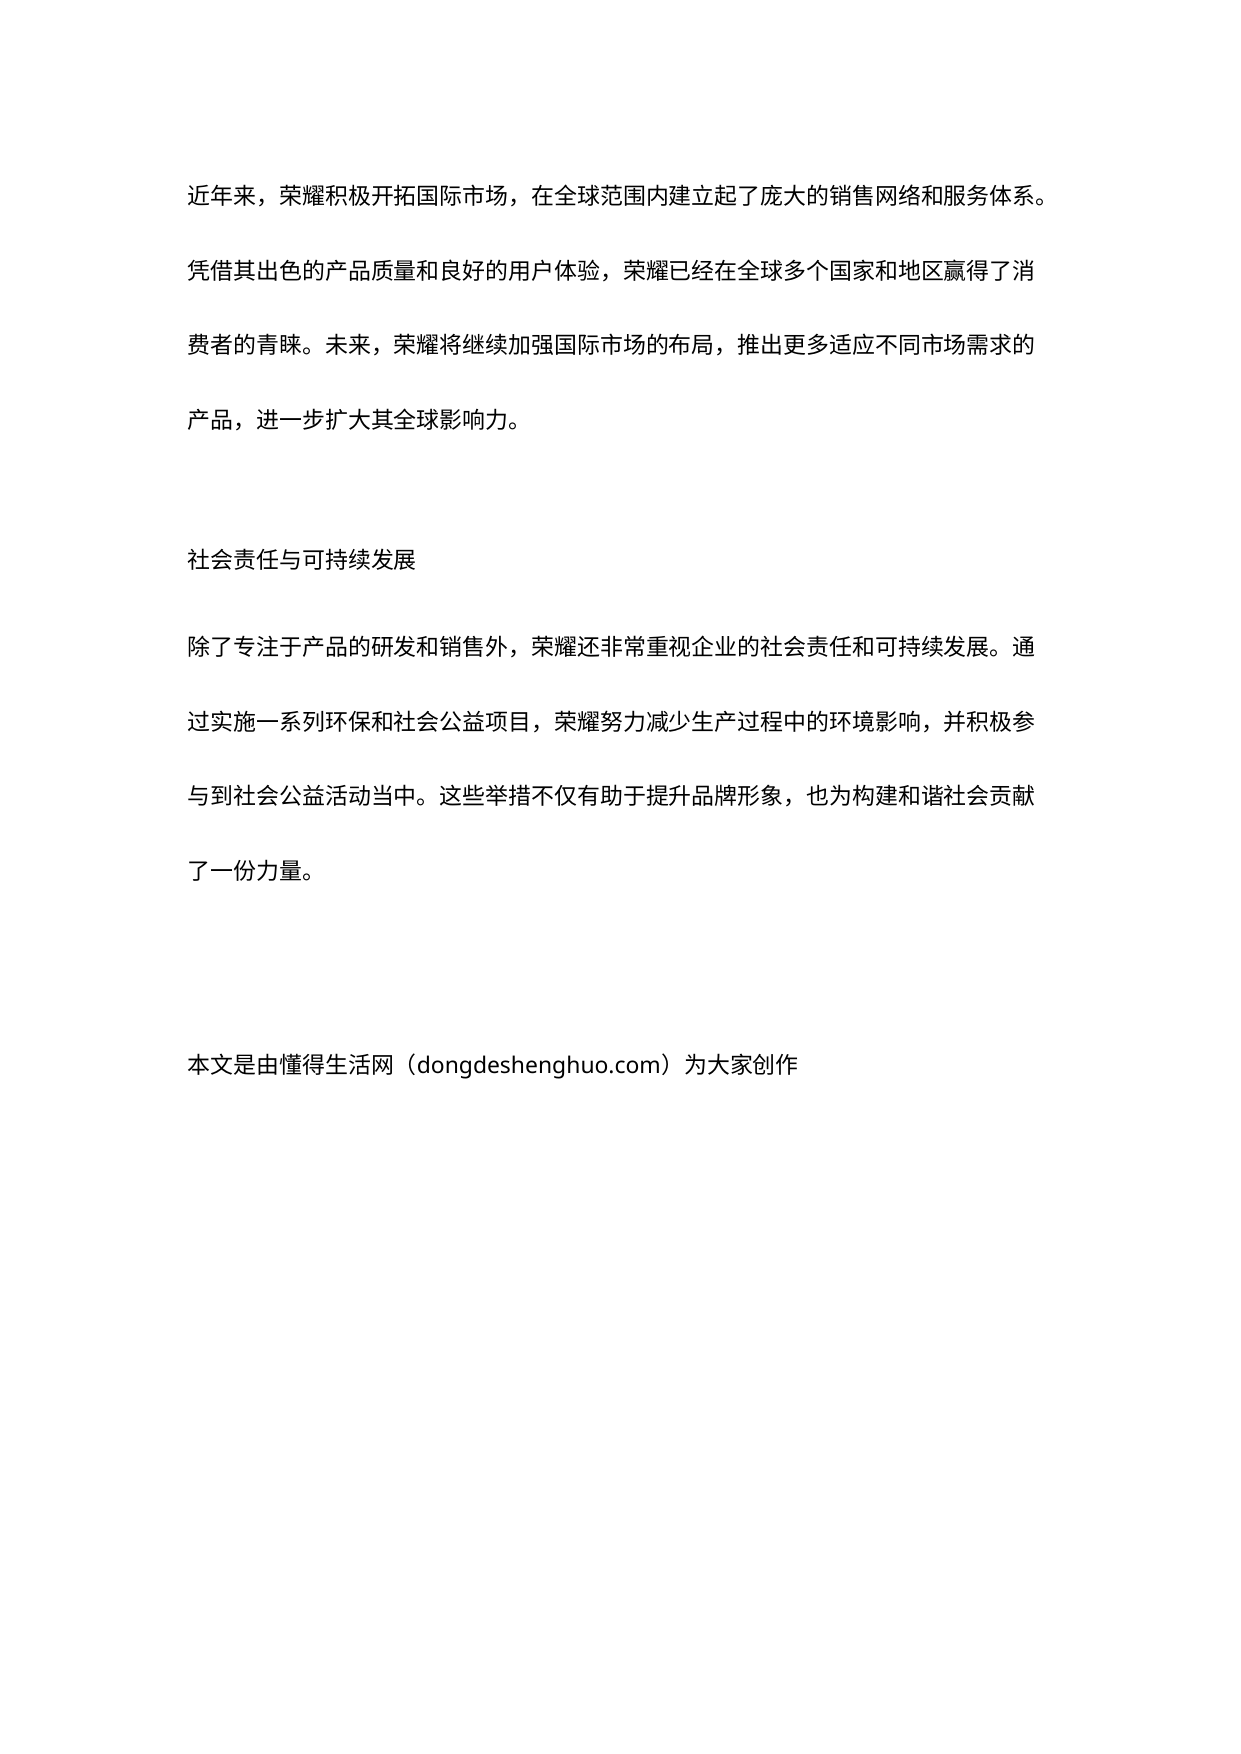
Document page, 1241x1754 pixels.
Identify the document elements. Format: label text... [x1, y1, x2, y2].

text 近年来，荣耀积极开拓国际市场，在全球范围内建立起了庞大的销售网络和服务体系。凭借其出色的产品质量和良好的用户体验，荣耀已经在全球多个国家和地区赢得了消费者的青睐。未来，荣耀将继续加强国际市场的布局，推出更多适应不同市场需求的产品，进一步扩大其全球影响力。 [187, 162, 1053, 451]
text 本文是由懂得生活网（dongdeshenghuo.com）为大家创作 [187, 1031, 1053, 1096]
text 除了专注于产品的研发和销售外，荣耀还非常重视企业的社会责任和可持续发展。通过实施一系列环保和社会公益项目，荣耀努力减少生产过程中的环境影响，并积极参与到社会公益活动当中。这些举措不仅有助于提升品牌形象，也为构建和谐社会贡献了一份力量。 [187, 613, 1053, 902]
text 社会责任与可持续发展 [187, 526, 1053, 591]
